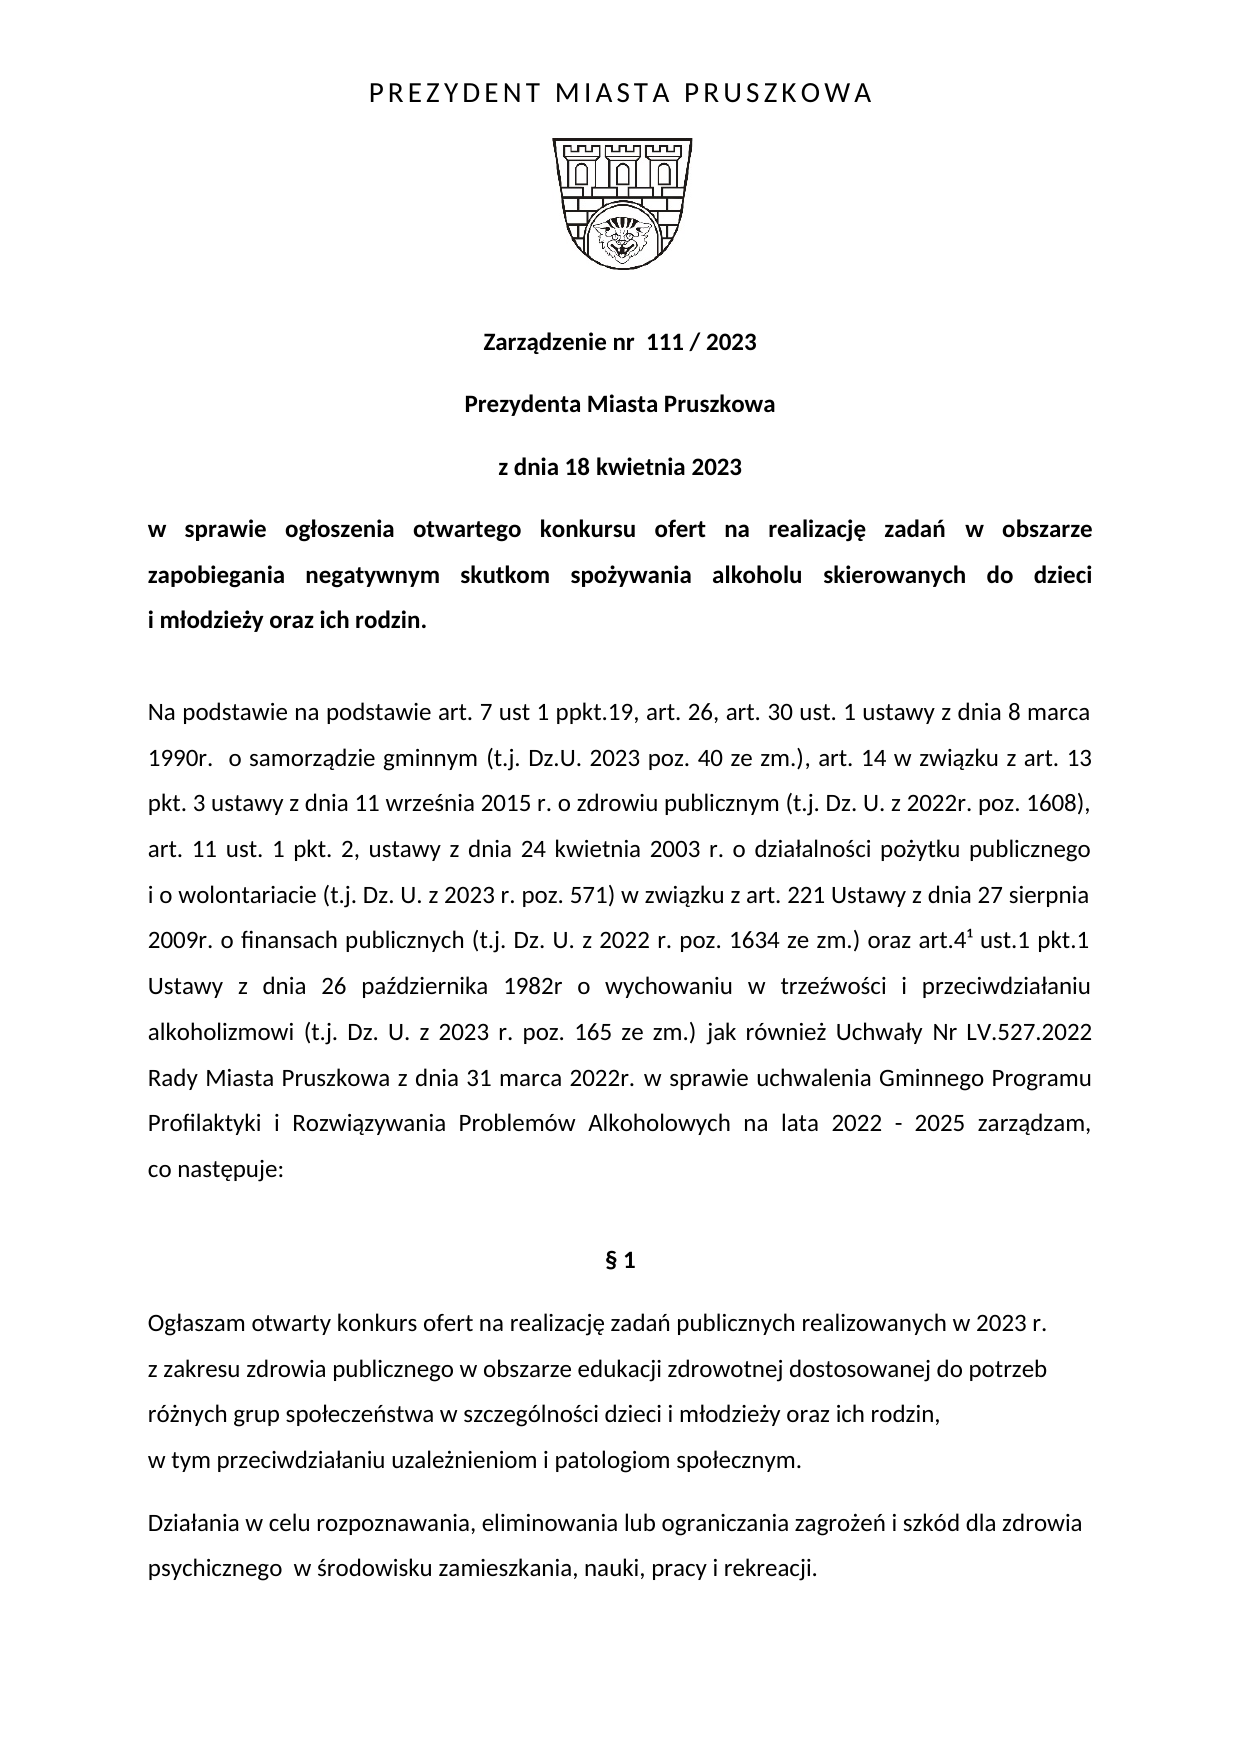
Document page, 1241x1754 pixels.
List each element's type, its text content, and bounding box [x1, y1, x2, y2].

text w sprawie ogłoszenia otwartego konkursu ofert na realizację zadań w obszarze zapobiegania negatywnym skutkom spożywania alkoholu skierowanych do dzieci i młodzieży oraz ich rodzin. [148, 513, 1093, 635]
text Prezydent Miasta Pruszkowa [148, 74, 1093, 109]
picture [552, 138, 693, 270]
text Na podstawie na podstawie art. 7 ust 1 ppkt.19, art. 26, art. 30 ust. 1 ustawy z dnia 8 marca 1990r. o samorządzie gminnym (t.j. Dz.U. 2023 poz. 40 ze zm.), art. 14 w związku z art. 13 pkt. 3 ustawy z dnia 11 września 2015 r. o zdrowiu publicznym (t.j. Dz. U. z 2022r. poz. 1608), art. 11 ust. 1 pkt. 2, ustawy z dnia 24 kwietnia 2003 r. o działalności pożytku publicznego i o wolontariacie (t.j. Dz. U. z 2023 r. poz. 571) w związku z art. 221 Ustawy z dnia 27 sierpnia 2009r. o finansach publicznych (t.j. Dz. U. z 2022 r. poz. 1634 ze zm.) oraz art.4¹ ust.1 pkt.1 Ustawy z dnia 26 października 1982r o wychowaniu w trzeźwości i przeciwdziałaniu alkoholizmowi (t.j. Dz. U. z 2023 r. poz. 165 ze zm.) jak również Uchwały Nr LV.527.2022 Rady Miasta Pruszkowa z dnia 31 marca 2022r. w sprawie uchwalenia Gminnego Programu Profilaktyki i Rozwiązywania Problemów Alkoholowych na lata 2022 - 2025 zarządzam, co następuje: [148, 696, 1093, 1184]
text Zarządzenie nr 111 / 2023 [148, 326, 1093, 356]
text Ogłaszam otwarty konkurs ofert na realizację zadań publicznych realizowanych w 2023 r. z zakresu zdrowia publicznego w obszarze edukacji zdrowotnej dostosowanej do potrzeb różnych grup społeczeństwa w szczególności dzieci i młodzieży oraz ich rodzin, w tym przeciwdziałaniu uzależnieniom i patologiom społecznym. [148, 1307, 1093, 1475]
text Działania w celu rozpoznawania, eliminowania lub ograniczania zagrożeń i szkód dla zdrowia psychicznego w środowisku zamieszkania, nauki, pracy i rekreacji. [148, 1507, 1093, 1583]
text § 1 [148, 1245, 1093, 1275]
text Prezydenta Miasta Pruszkowa [148, 388, 1093, 419]
text z dnia 18 kwietnia 2023 [148, 451, 1093, 481]
